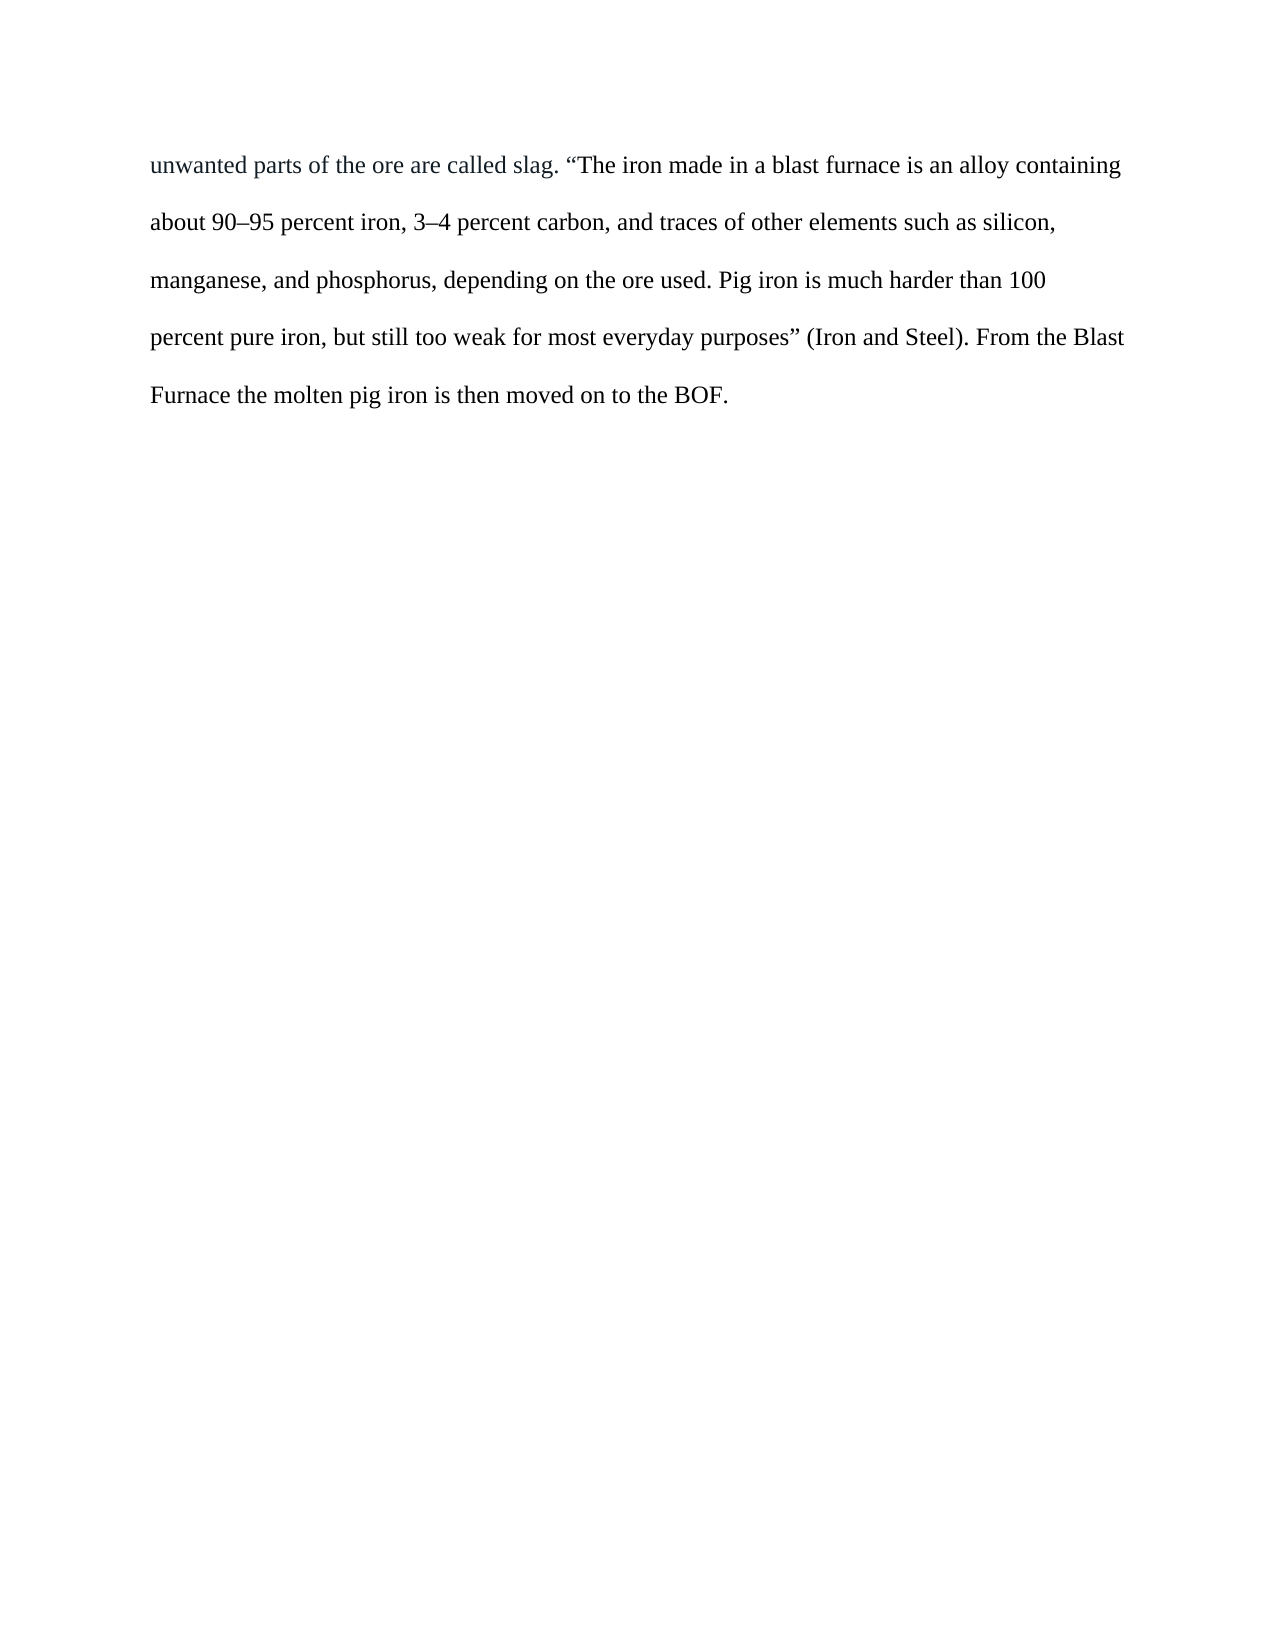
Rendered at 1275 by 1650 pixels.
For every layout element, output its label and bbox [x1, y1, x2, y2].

text [150, 150, 1125, 409]
